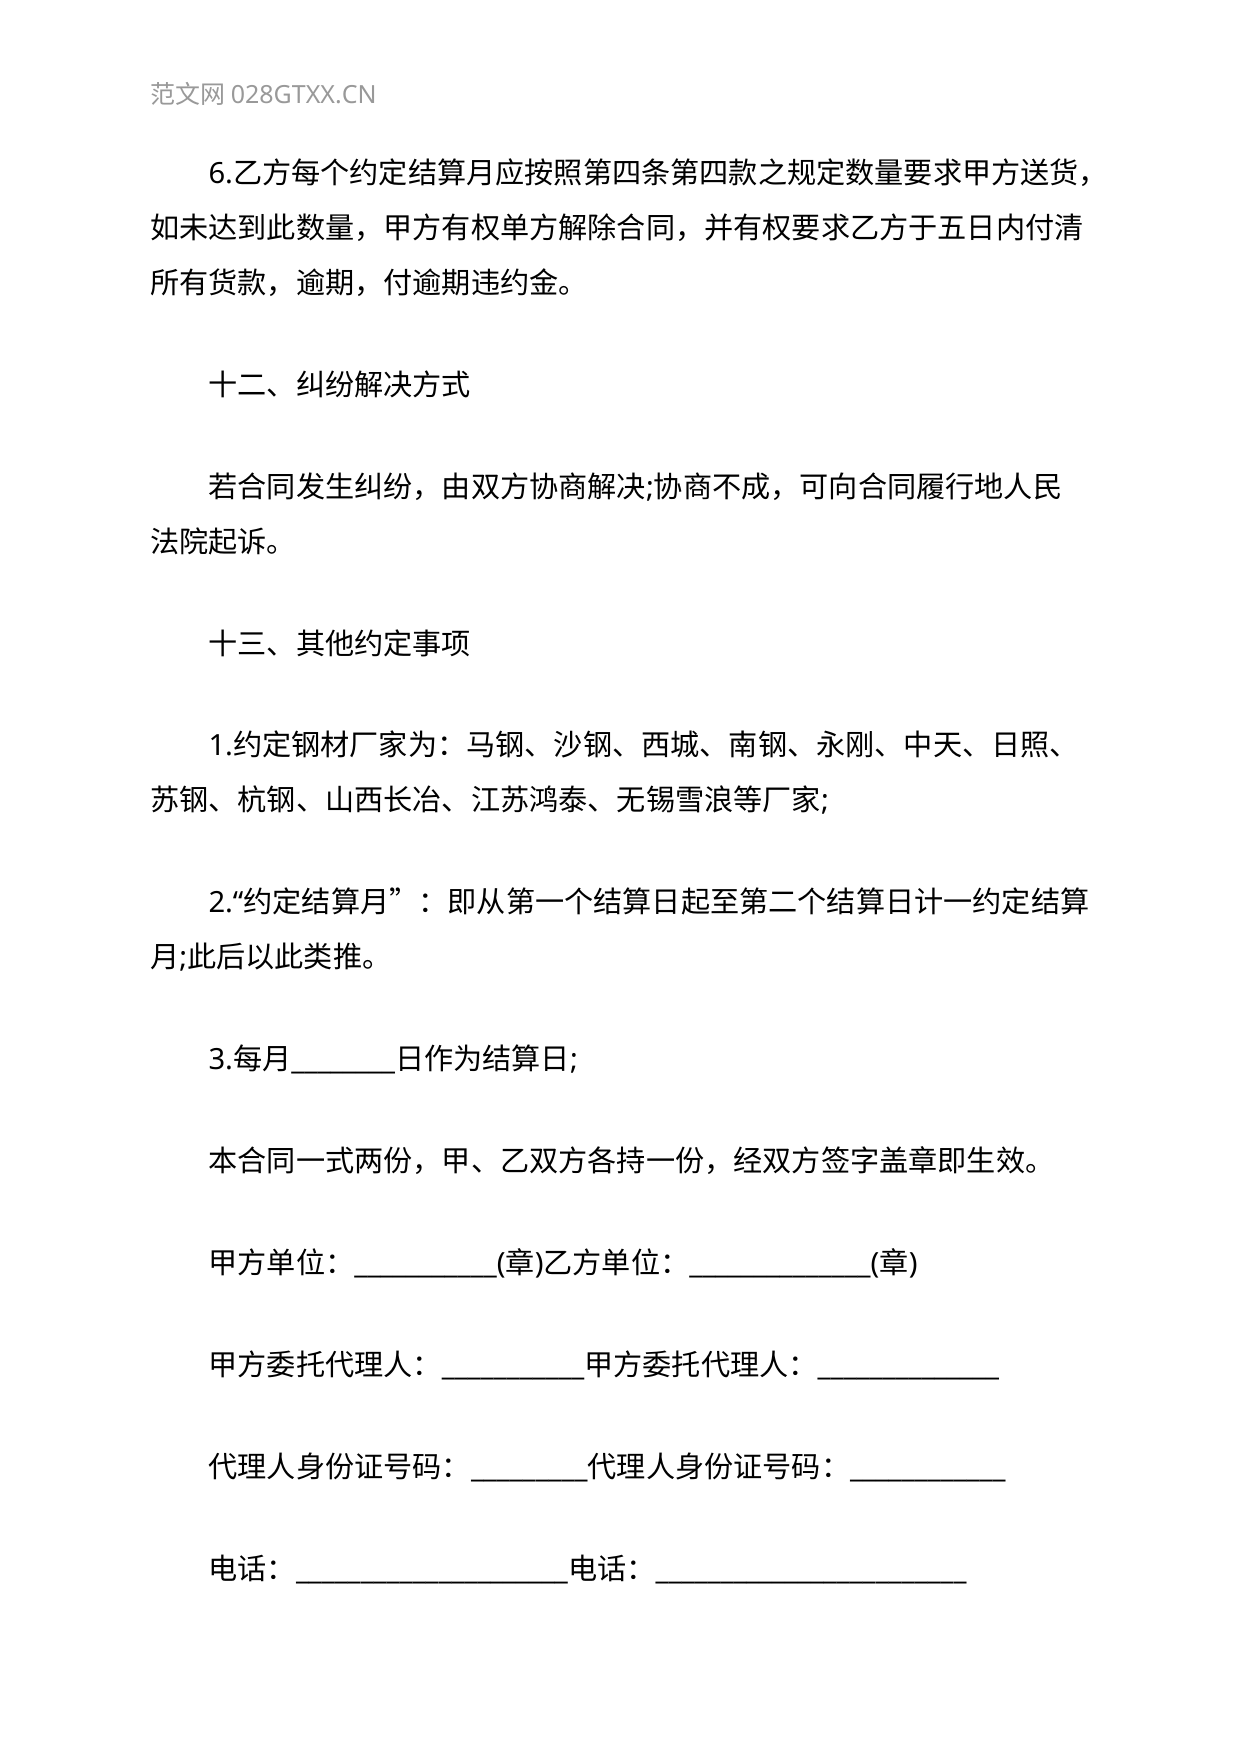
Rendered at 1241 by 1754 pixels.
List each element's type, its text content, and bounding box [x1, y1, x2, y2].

text 十二、纠纷解决方式 [150, 362, 1090, 404]
text 若合同发生纠纷，由双方协商解决;协商不成，可向合同履行地人民法院起诉。 [150, 463, 1090, 561]
text 甲方委托代理人：___________甲方委托代理人：______________ [150, 1342, 1090, 1384]
text 电话：_____________________电话：________________________ [150, 1546, 1090, 1588]
text 6.乙方每个约定结算月应按照第四条第四款之规定数量要求甲方送货，如未达到此数量，甲方有权单方解除合同，并有权要求乙方于五日内付清所有货款，逾期，付逾期违约金。 [150, 150, 1090, 302]
text 1.约定钢材厂家为：马钢、沙钢、西城、南钢、永刚、中天、日照、苏钢、杭钢、山西长冶、江苏鸿泰、无锡雪浪等厂家; [150, 722, 1090, 819]
text 本合同一式两份，甲、乙双方各持一份，经双方签字盖章即生效。 [150, 1138, 1090, 1180]
text 甲方单位：___________(章)乙方单位：______________(章) [150, 1240, 1090, 1282]
text 十三、其他约定事项 [150, 620, 1090, 662]
text 3.每月________日作为结算日; [150, 1036, 1090, 1078]
text 代理人身份证号码：_________代理人身份证号码：____________ [150, 1444, 1090, 1486]
text 2.“约定结算月”：即从第一个结算日起至第二个结算日计一约定结算月;此后以此类推。 [150, 879, 1090, 976]
